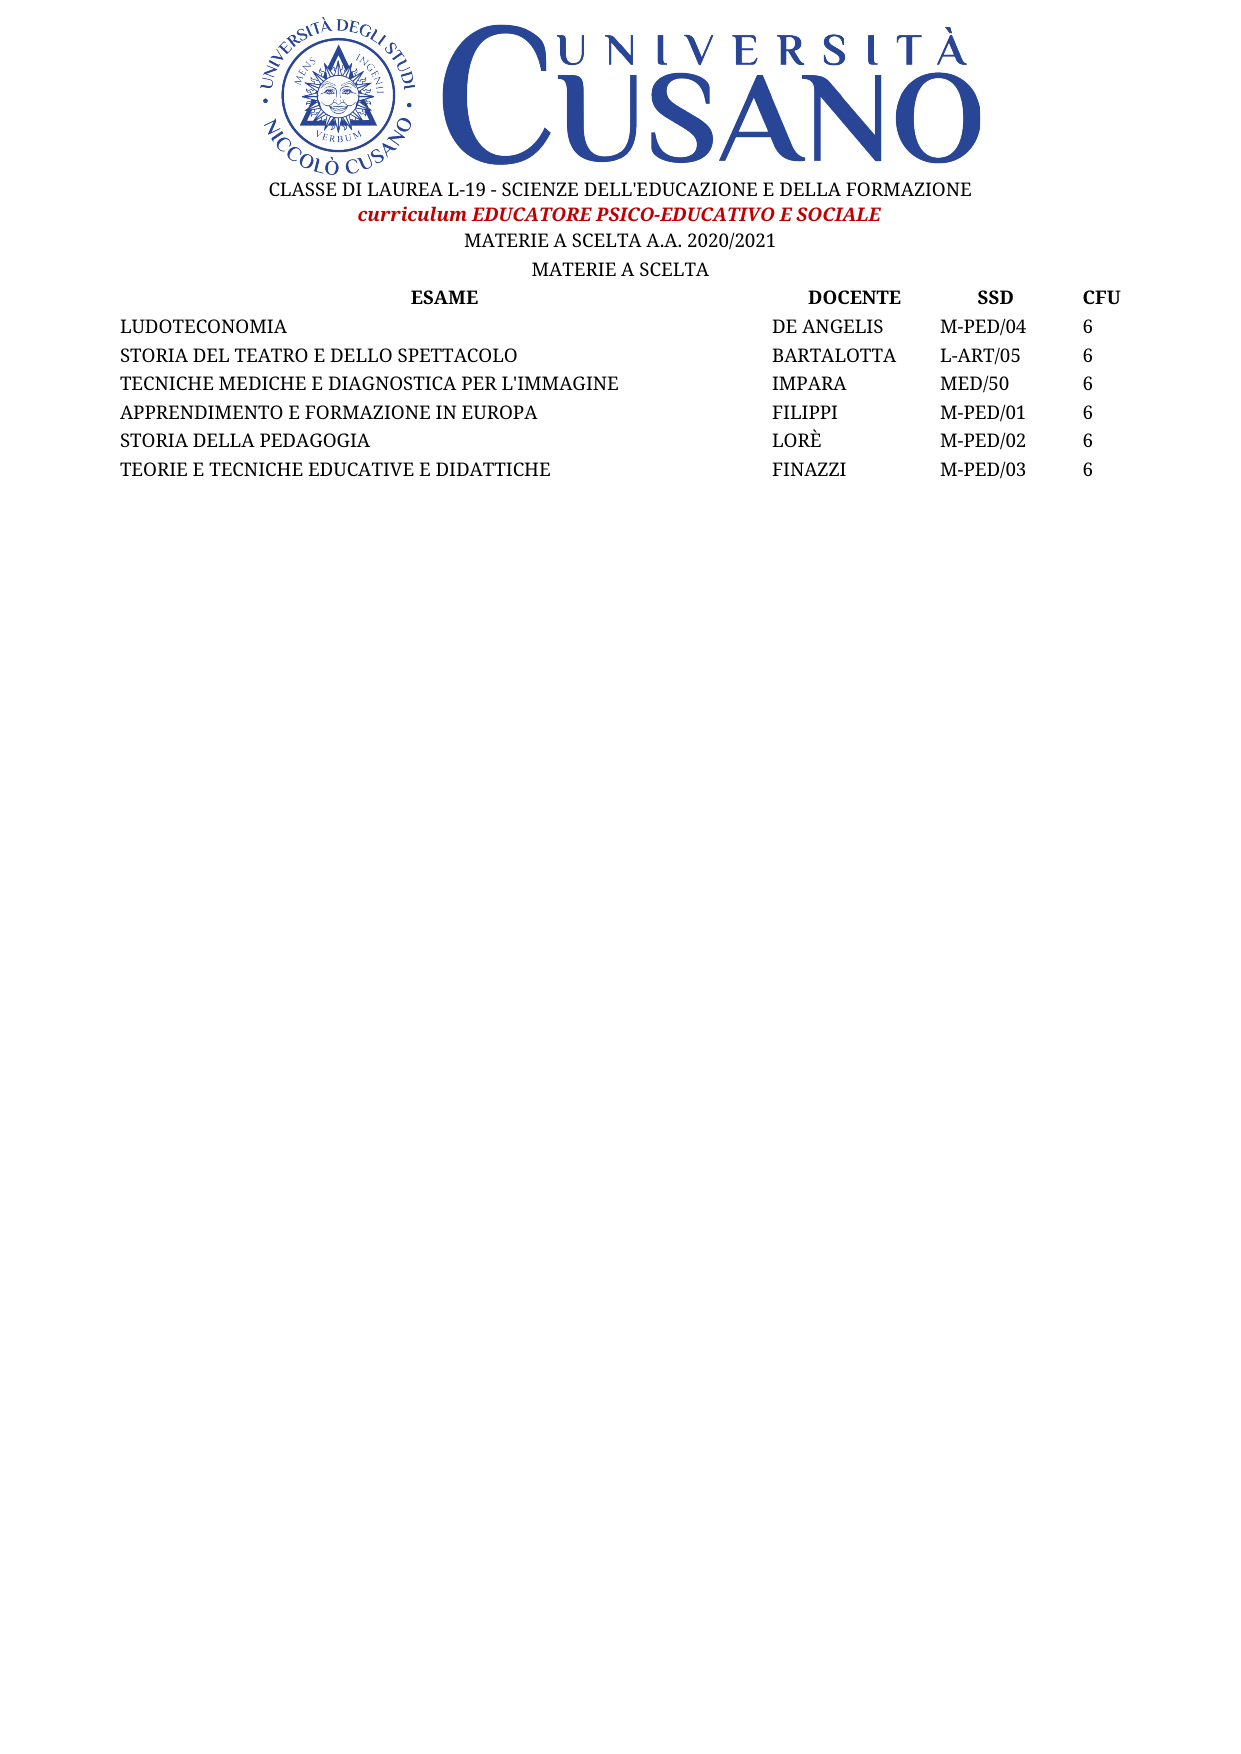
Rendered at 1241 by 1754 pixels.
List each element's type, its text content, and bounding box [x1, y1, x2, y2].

picture [260, 17, 980, 175]
table_cell M-PED/01 [938, 398, 1053, 426]
table_cell IMPARA [770, 369, 938, 398]
table_cell M-PED/02 [938, 426, 1053, 455]
table_cell LORÈ [770, 426, 938, 455]
table_cell APPRENDIMENTO E FORMAZIONE IN EUROPA [118, 398, 770, 426]
table_cell MATERIE A SCELTA [118, 254, 1122, 283]
table_cell MED/50 [938, 369, 1053, 398]
table_cell 6 [1053, 369, 1122, 398]
table_cell FINAZZI [770, 455, 938, 483]
table_cell ESAME [118, 283, 770, 312]
table_cell STORIA DELLA PEDAGOGIA [118, 426, 770, 455]
table_cell L-ART/05 [938, 340, 1053, 369]
table_cell SSD [938, 283, 1053, 312]
table_cell TECNICHE MEDICHE E DIAGNOSTICA PER L'IMMAGINE [118, 369, 770, 398]
table_cell DE ANGELIS [770, 312, 938, 340]
table_cell DOCENTE [770, 283, 938, 312]
table_cell STORIA DEL TEATRO E DELLO SPETTACOLO [118, 340, 770, 369]
table_cell LUDOTECONOMIA [118, 312, 770, 340]
table_cell 6 [1053, 340, 1122, 369]
table_cell 6 [1053, 426, 1122, 455]
table_cell BARTALOTTA [770, 340, 938, 369]
table_cell CFU [1053, 283, 1122, 312]
table_cell M-PED/03 [938, 455, 1053, 483]
table_cell 6 [1053, 455, 1122, 483]
table_cell TEORIE E TECNICHE EDUCATIVE E DIDATTICHE [118, 455, 770, 483]
table_header CLASSE DI LAUREA L-19 - SCIENZE DELL'EDUCAZIONE E DELLA FORMAZIONE curriculum EDUCATORE PSICO-EDUCATIVO E SOCIALE MATERIE A SCELTA A.A. 2020/2021 [118, 175, 1122, 254]
table_cell FILIPPI [770, 398, 938, 426]
table_cell M-PED/04 [938, 312, 1053, 340]
table_cell 6 [1053, 312, 1122, 340]
table_cell 6 [1053, 398, 1122, 426]
